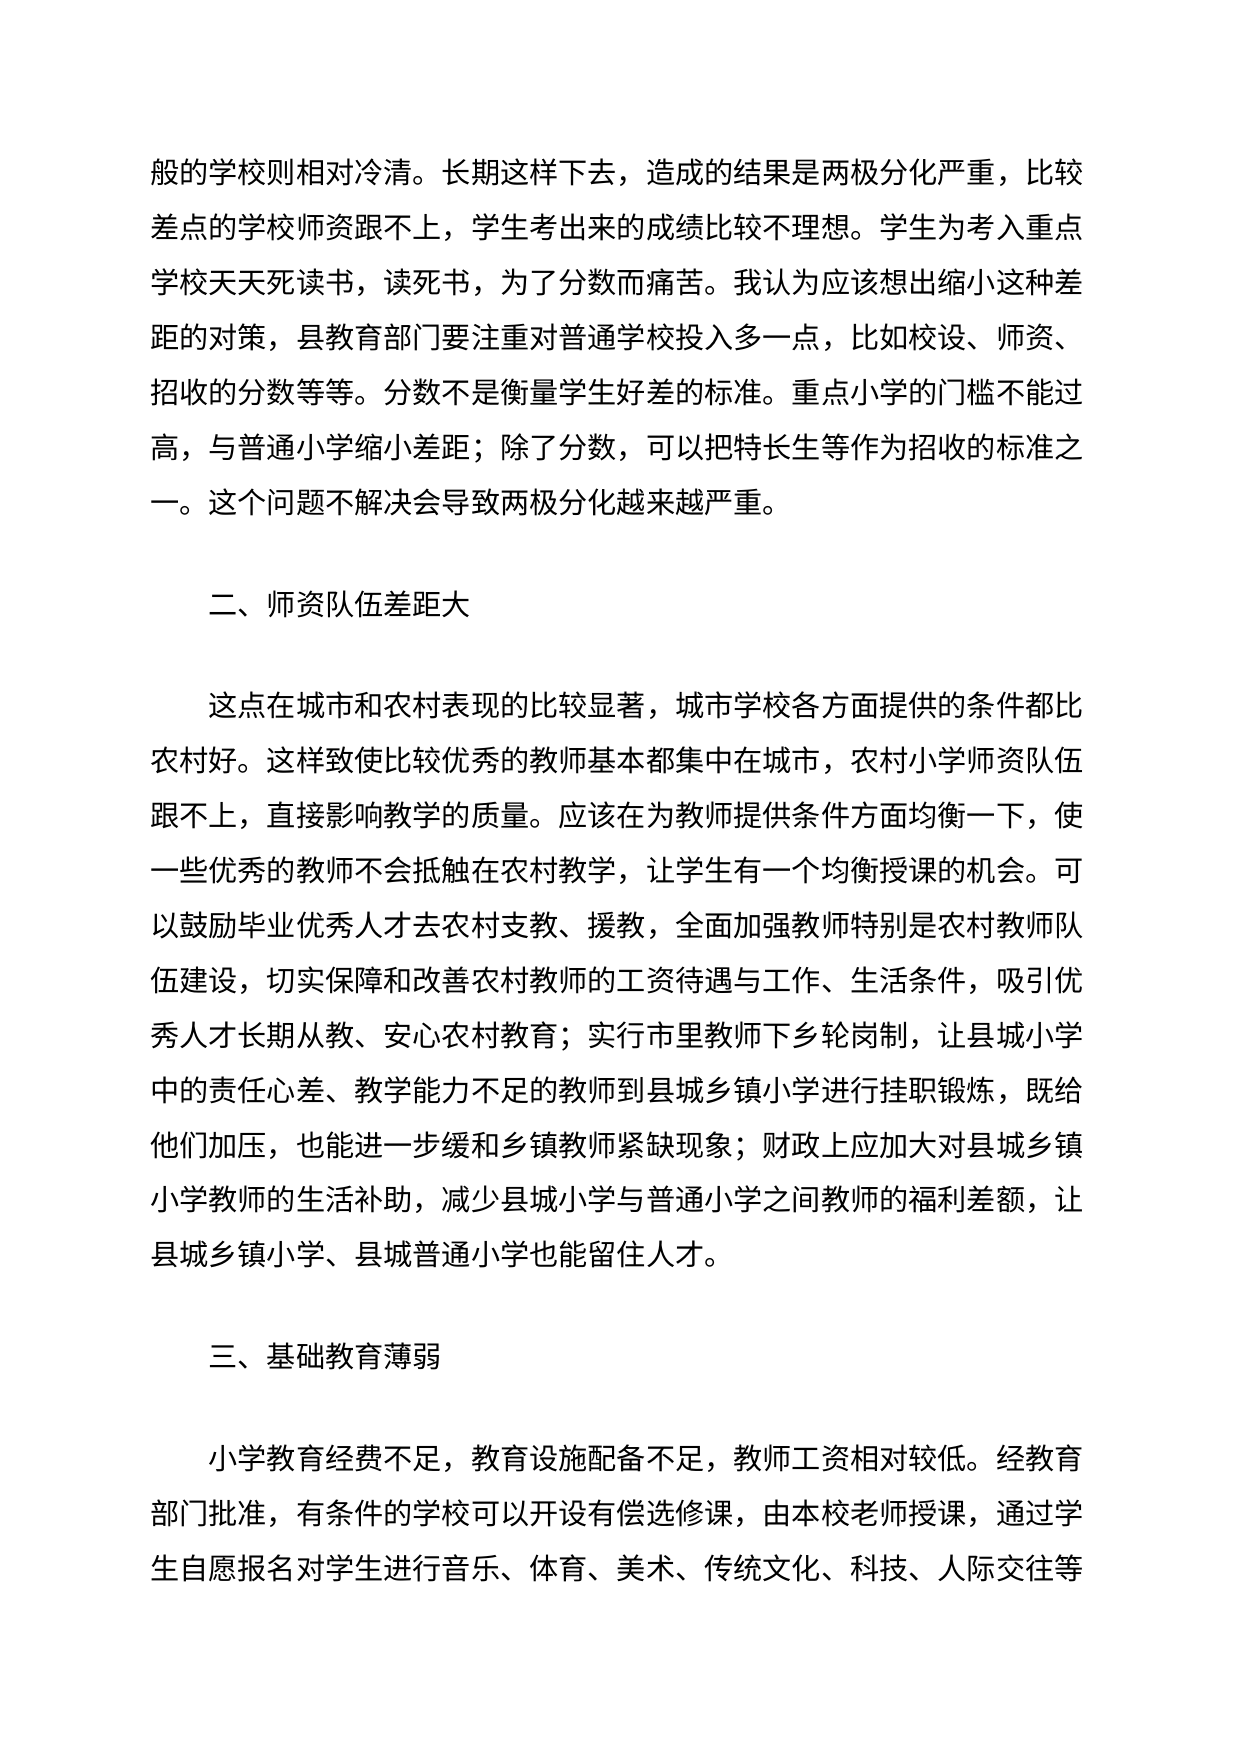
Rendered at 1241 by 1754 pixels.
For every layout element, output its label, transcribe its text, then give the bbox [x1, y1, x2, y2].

text 这点在城市和农村表现的比较显著，城市学校各方面提供的条件都比农村好。这样致使比较优秀的教师基本都集中在城市，农村小学师资队伍跟不上，直接影响教学的质量。应该在为教师提供条件方面均衡一下，使一些优秀的教师不会抵触在农村教学，让学生有一个均衡授课的机会。可以鼓励毕业优秀人才去农村支教、援教，全面加强教师特别是农村教师队伍建设，切实保障和改善农村教师的工资待遇与工作、生活条件，吸引优秀人才长期从教、安心农村教育；实行市里教师下乡轮岗制，让县城小学中的责任心差、教学能力不足的教师到县城乡镇小学进行挂职锻炼，既给他们加压，也能进一步缓和乡镇教师紧缺现象；财政上应加大对县城乡镇小学教师的生活补助，减少县城小学与普通小学之间教师的福利差额，让县城乡镇小学、县城普通小学也能留住人才。 [150, 683, 1090, 1274]
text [150, 150, 1090, 522]
text 三、基础教育薄弱 [150, 1334, 1090, 1376]
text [150, 1435, 1090, 1587]
text 二、师资队伍差距大 [150, 581, 1090, 623]
